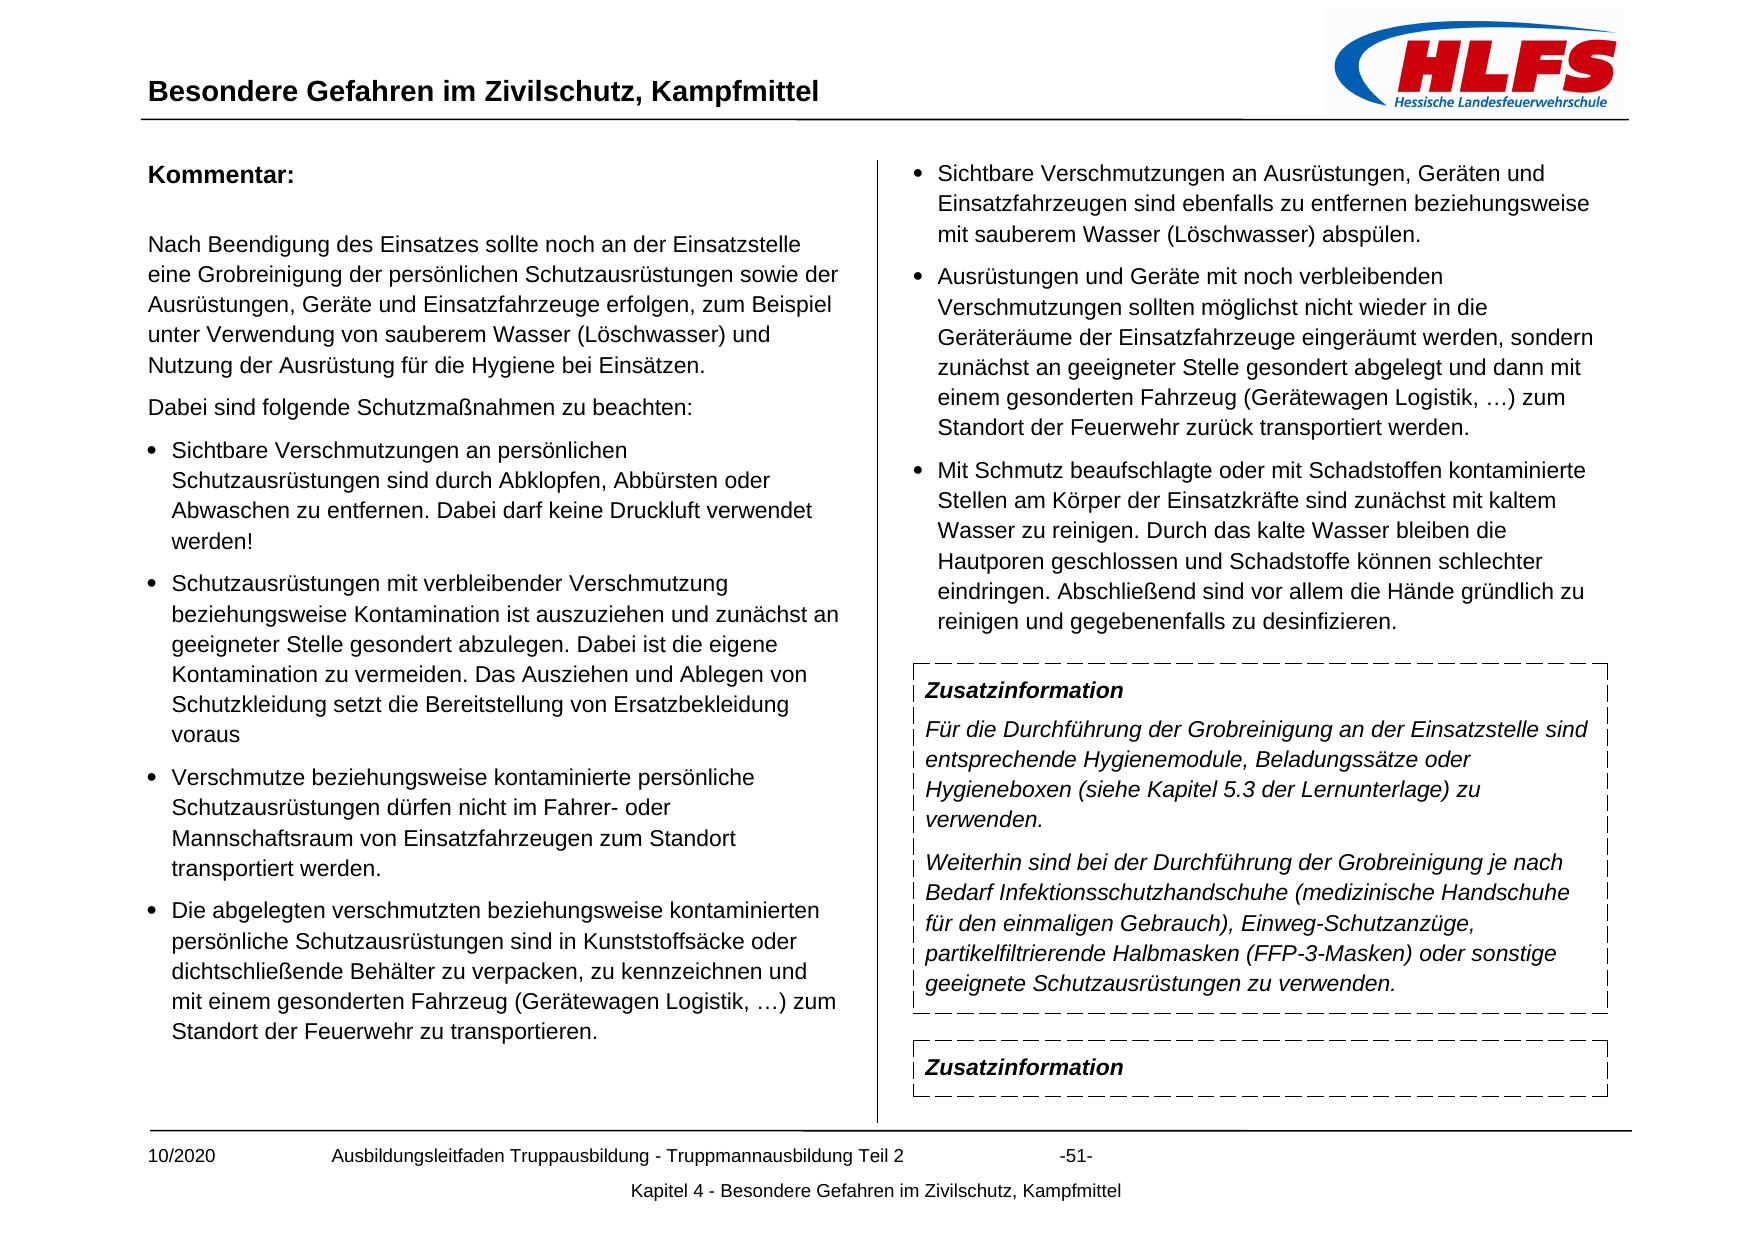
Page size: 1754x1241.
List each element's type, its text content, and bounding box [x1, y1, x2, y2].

list Verschmutze beziehungsweise kontaminierte persönliche Schutzausrüstungen dürfen nicht im Fahrer- oder Mannschaftsraum von Einsatzfahrzeugen zum Standort transportiert werden. [148, 764, 840, 881]
text Nach Beendigung des Einsatzes sollte noch an der Einsatzstelle eine Grobreinigung der persönlichen Schutzausrüstungen sowie der Ausrüstungen, Geräte und Einsatzfahrzeuge erfolgen, zum Beispiel unter Verwendung von sauberem Wasser (Löschwasser) und Nutzung der Ausrüstung für die Hygiene bei Einsätzen. [148, 231, 840, 378]
list Sichtbare Verschmutzungen an Ausrüstungen, Geräten und Einsatzfahrzeugen sind ebenfalls zu entfernen beziehungsweise mit sauberem Wasser (Löschwasser) abspülen. [914, 160, 1606, 247]
list Ausrüstungen und Geräte mit noch verbleibenden Verschmutzungen sollten möglichst nicht wieder in die Geräteräume der Einsatzfahrzeuge eingeräumt werden, sondern zunächst an geeigneter Stelle gesondert abgelegt und dann mit einem gesonderten Fahrzeug (Gerätewagen Logistik, …) zum Standort der Feuerwehr zurück transportiert werden. [914, 263, 1606, 441]
text Kommentar: [148, 160, 840, 189]
table_header Zusatzinformation Für die Durchführung der Grobreinigung an der Einsatzstelle sind entsprechende Hygienemodule, Beladungssätze oder Hygieneboxen (siehe Kapitel 5.3 der Lernunterlage) zu verwenden. Weiterhin sind bei der Durchführung der Grobreinigung je nach Bedarf Infektionsschutzhandschuhe (medizinische Handschuhe für den einmaligen Gebrauch), Einweg-Schutzanzüge, partikelfiltrierende Halbmasken (FFP-3-Masken) oder sonstige geeignete Schutzausrüstungen zu verwenden. [914, 663, 1608, 1013]
text Dabei sind folgende Schutzmaßnahmen zu beachten: [148, 394, 840, 421]
list Mit Schmutz beaufschlagte oder mit Schadstoffen kontaminierte Stellen am Körper der Einsatzkräfte sind zunächst mit kaltem Wasser zu reinigen. Durch das kalte Wasser bleiben die Hautporen geschlossen und Schadstoffe können schlechter eindringen. Abschließend sind vor allem die Hände gründlich zu reinigen und gegebenenfalls zu desinfizieren. [914, 457, 1606, 634]
picture [1324, 9, 1624, 116]
list Sichtbare Verschmutzungen an persönlichen Schutzausrüstungen sind durch Abklopfen, Abbürsten oder Abwaschen zu entfernen. Dabei darf keine Druckluft verwendet werden! [148, 437, 840, 554]
list Die abgelegten verschmutzten beziehungsweise kontaminierten persönliche Schutzausrüstungen sind in Kunststoffsäcke oder dichtschließende Behälter zu verpacken, zu kennzeichnen und mit einem gesonderten Fahrzeug (Gerätewagen Logistik, …) zum Standort der Feuerwehr zu transportieren. [148, 897, 840, 1044]
list Schutzausrüstungen mit verbleibender Verschmutzung beziehungsweise Kontamination ist auszuziehen und zunächst an geeigneter Stelle gesondert abzulegen. Dabei ist die eigene Kontamination zu vermeiden. Das Ausziehen und Ablegen von Schutzkleidung setzt die Bereitstellung von Ersatzbekleidung voraus [148, 570, 840, 748]
